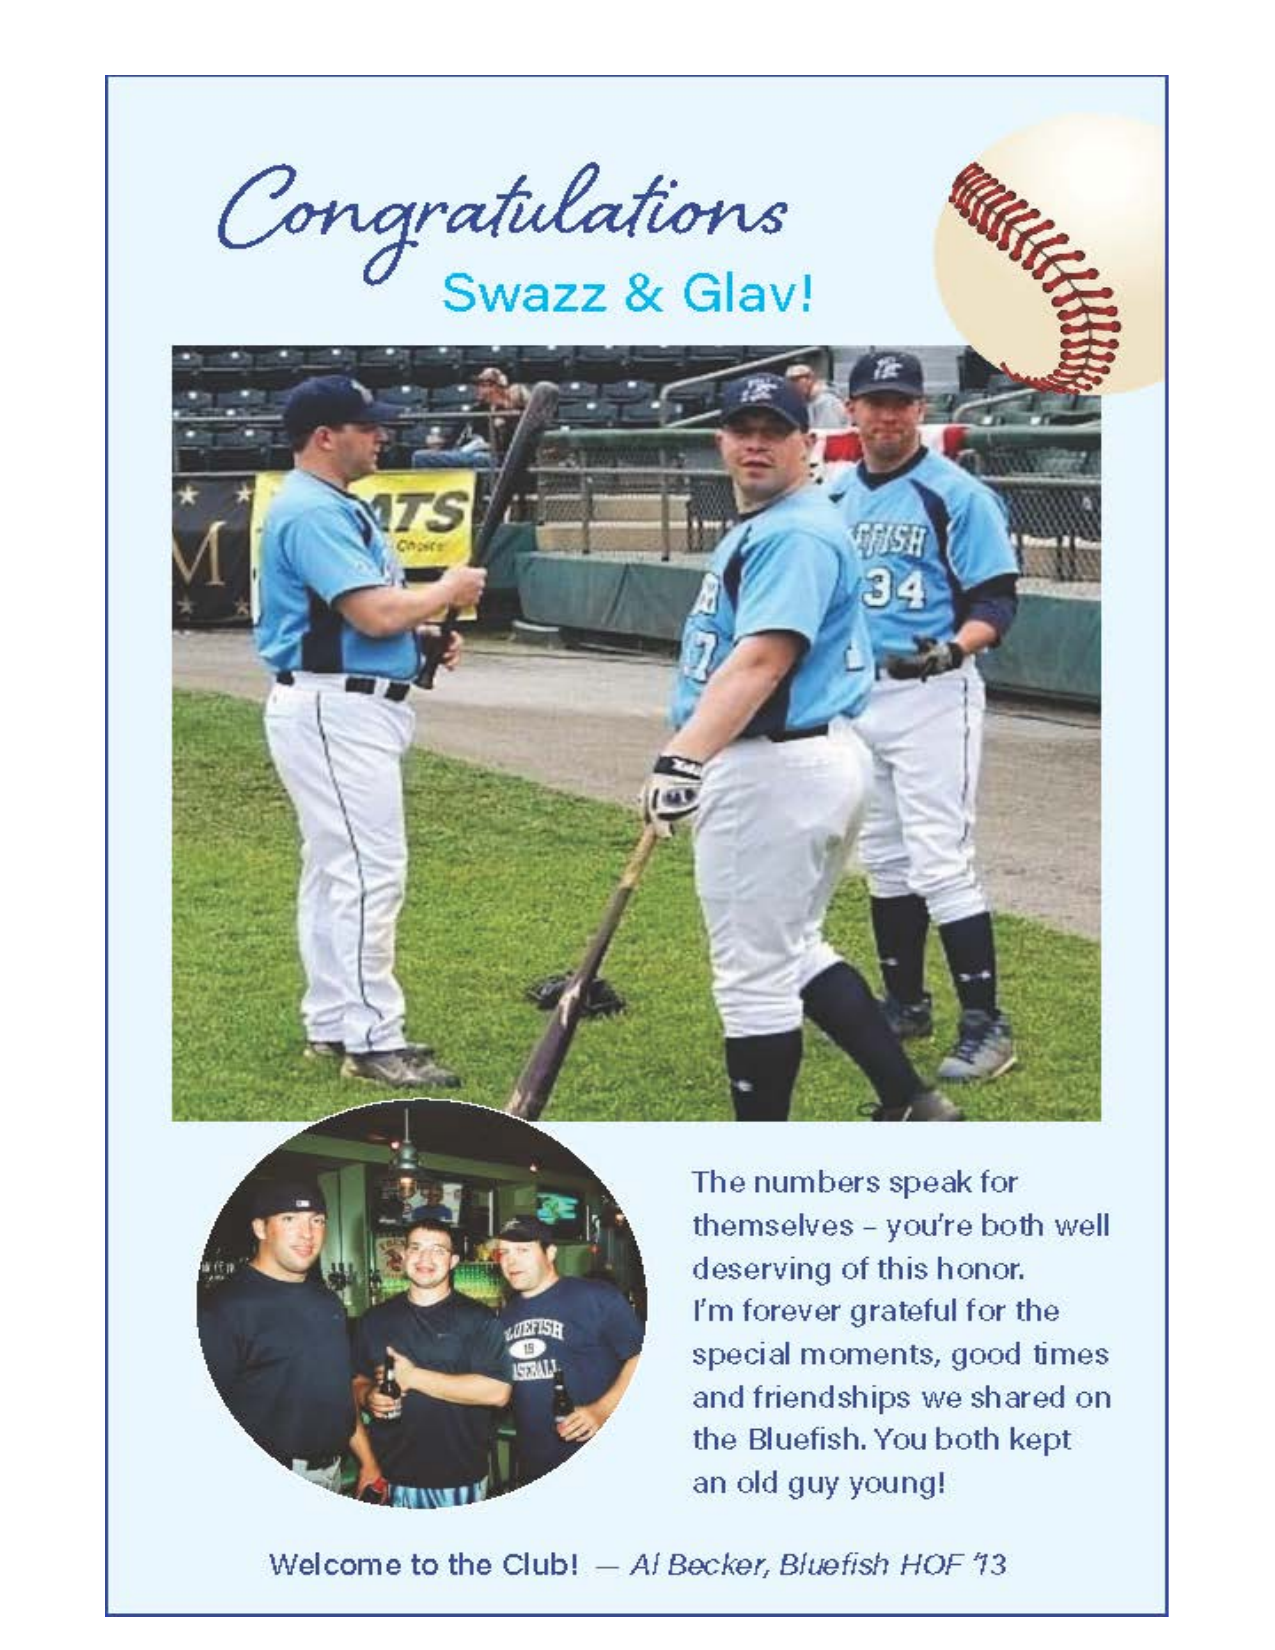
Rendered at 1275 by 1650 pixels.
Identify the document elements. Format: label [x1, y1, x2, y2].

picture [105, 75, 1169, 1617]
